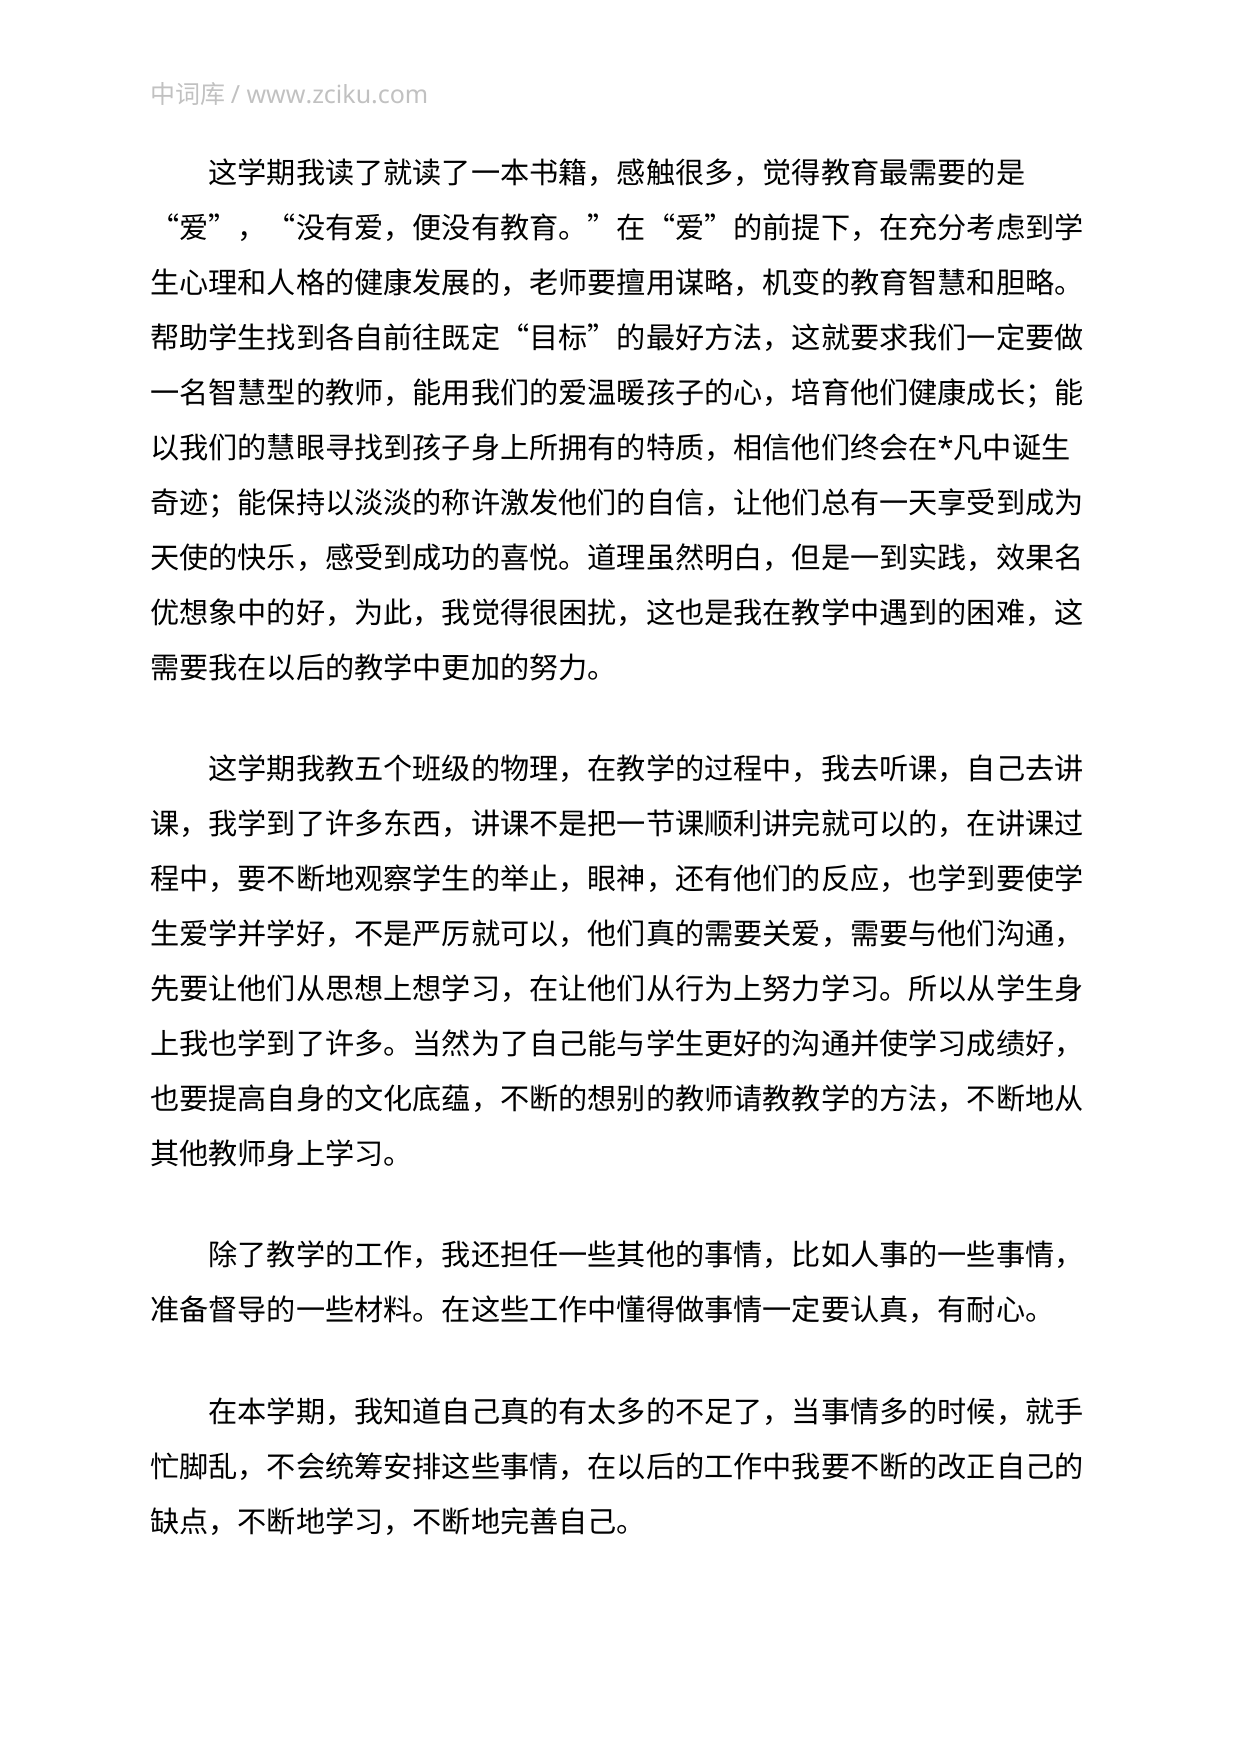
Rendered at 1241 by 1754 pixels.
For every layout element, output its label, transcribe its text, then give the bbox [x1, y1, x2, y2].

text 这学期我读了就读了一本书籍，感触很多，觉得教育最需要的是“爱”，“没有爱，便没有教育。”在“爱”的前提下，在充分考虑到学生心理和人格的健康发展的，老师要擅用谋略，机变的教育智慧和胆略。帮助学生找到各自前往既定“目标”的最好方法，这就要求我们一定要做一名智慧型的教师，能用我们的爱温暖孩子的心，培育他们健康成长；能以我们的慧眼寻找到孩子身上所拥有的特质，相信他们终会在*凡中诞生奇迹；能保持以淡淡的称许激发他们的自信，让他们总有一天享受到成为天使的快乐，感受到成功的喜悦。道理虽然明白，但是一到实践，效果名优想象中的好，为此，我觉得很困扰，这也是我在教学中遇到的困难，这需要我在以后的教学中更加的努力。 [150, 150, 1090, 686]
text 在本学期，我知道自己真的有太多的不足了，当事情多的时候，就手忙脚乱，不会统筹安排这些事情，在以后的工作中我要不断的改正自己的缺点，不断地学习，不断地完善自己。 [150, 1389, 1090, 1541]
text 这学期我教五个班级的物理，在教学的过程中，我去听课，自己去讲课，我学到了许多东西，讲课不是把一节课顺利讲完就可以的，在讲课过程中，要不断地观察学生的举止，眼神，还有他们的反应，也学到要使学生爱学并学好，不是严厉就可以，他们真的需要关爱，需要与他们沟通，先要让他们从思想上想学习，在让他们从行为上努力学习。所以从学生身上我也学到了许多。当然为了自己能与学生更好的沟通并使学习成绩好，也要提高自身的文化底蕴，不断的想别的教师请教教学的方法，不断地从其他教师身上学习。 [150, 746, 1090, 1172]
text 除了教学的工作，我还担任一些其他的事情，比如人事的一些事情，准备督导的一些材料。在这些工作中懂得做事情一定要认真，有耐心。 [150, 1232, 1090, 1329]
